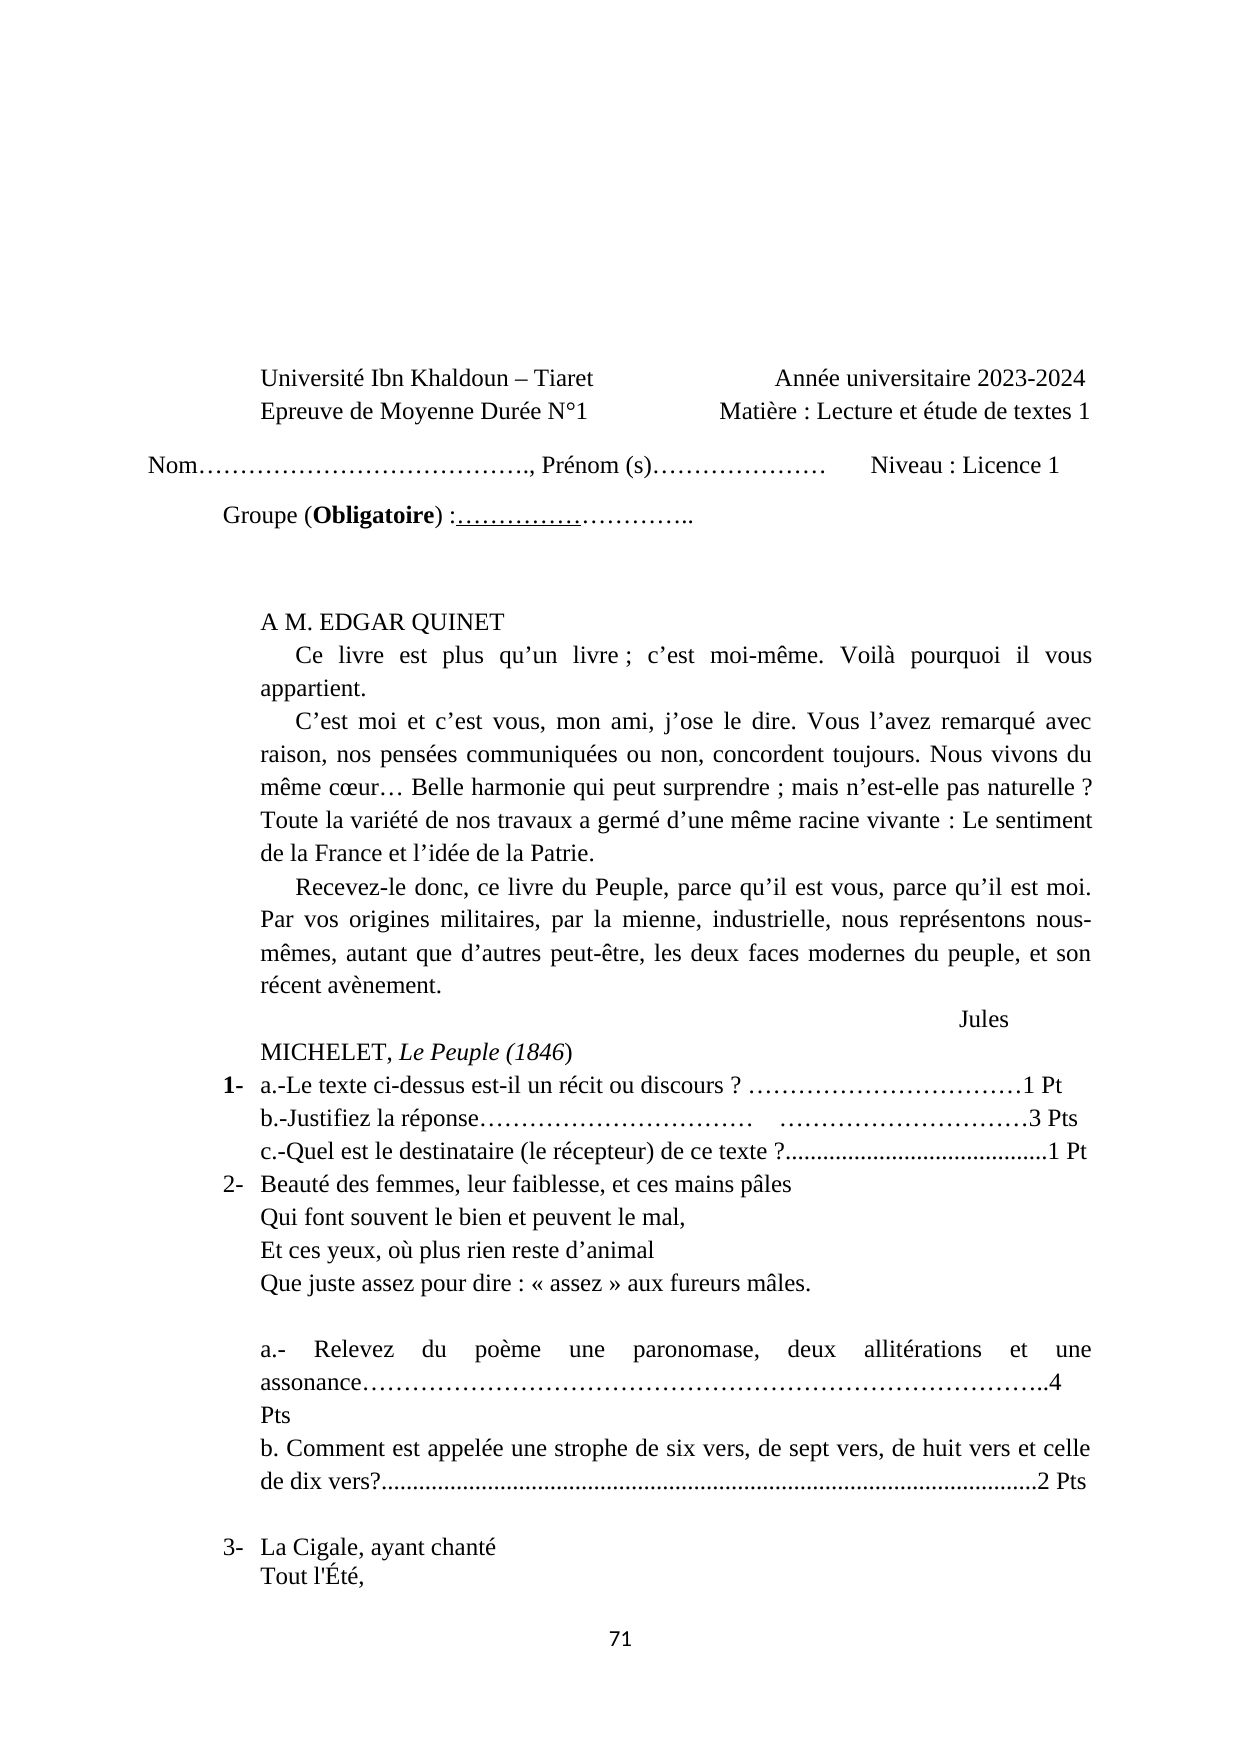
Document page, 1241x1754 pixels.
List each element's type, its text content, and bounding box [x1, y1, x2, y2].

list Université Ibn Khaldoun – Tiaret Année universitaire 2023-2024 [260, 363, 1093, 392]
list Recevez-le donc, ce livre du Peuple, parce qu’il est vous, parce qu’il est moi. Par vos origines militaires, par la mienne, industrielle, nous représentons nous-mêmes, autant que d’autres peut-être, les deux faces modernes du peuple, et son récent avènement. [260, 872, 1093, 999]
list La Cigale, ayant chanté [223, 1532, 1093, 1561]
list Que juste assez pour dire : « assez » aux fureurs mâles. [260, 1268, 1093, 1297]
list Epreuve de Moyenne Durée N°1 Matière : Lecture et étude de textes 1 [260, 396, 1093, 425]
list b. Comment est appelée une strophe de six vers, de sept vers, de huit vers et celle de dix vers?.........................................................................................................2 Pts [260, 1433, 1093, 1495]
list Ce livre est plus qu’un livre ; c’est moi-même. Voilà pourquoi il vous appartient. [260, 640, 1093, 702]
text Nom…………………………………., Prénom (s)………………… Niveau : Licence 1 [148, 450, 1093, 479]
list Beauté des femmes, leur faiblesse, et ces mains pâles [223, 1169, 1093, 1197]
list c.-Quel est le destinataire (le récepteur) de ce texte ?..........................................1 Pt [260, 1136, 1093, 1164]
list Tout l'Été, [260, 1561, 1093, 1589]
list C’est moi et c’est vous, mon ami, j’ose le dire. Vous l’avez remarqué avec raison, nos pensées communiquées ou non, concordent toujours. Nous vivons du même cœur… Belle harmonie qui peut surprendre ; mais n’est-elle pas naturelle ? Toute la variété de nos travaux a germé d’une même racine vivante : Le sentiment de la France et l’idée de la Patrie. [260, 706, 1093, 867]
list Qui font souvent le bien et peuvent le mal, [260, 1202, 1093, 1231]
list Et ces yeux, où plus rien reste d’animal [260, 1235, 1093, 1263]
list Groupe (Obligatoire) :……………………….. [223, 500, 1093, 528]
list a.- Relevez du poème une paronomase, deux allitérations et une assonance………………………………………………………………………..4 Pts [260, 1334, 1093, 1429]
list Jules MICHELET, Le Peuple (1846) [260, 1004, 1093, 1065]
list a.-Le texte ci-dessus est-il un récit ou discours ? ……………………………1 Pt [223, 1070, 1093, 1098]
list b.-Justifiez la réponse…………………………… …………………………3 Pts [260, 1103, 1093, 1131]
list A M. EDGAR QUINET [260, 607, 1093, 636]
